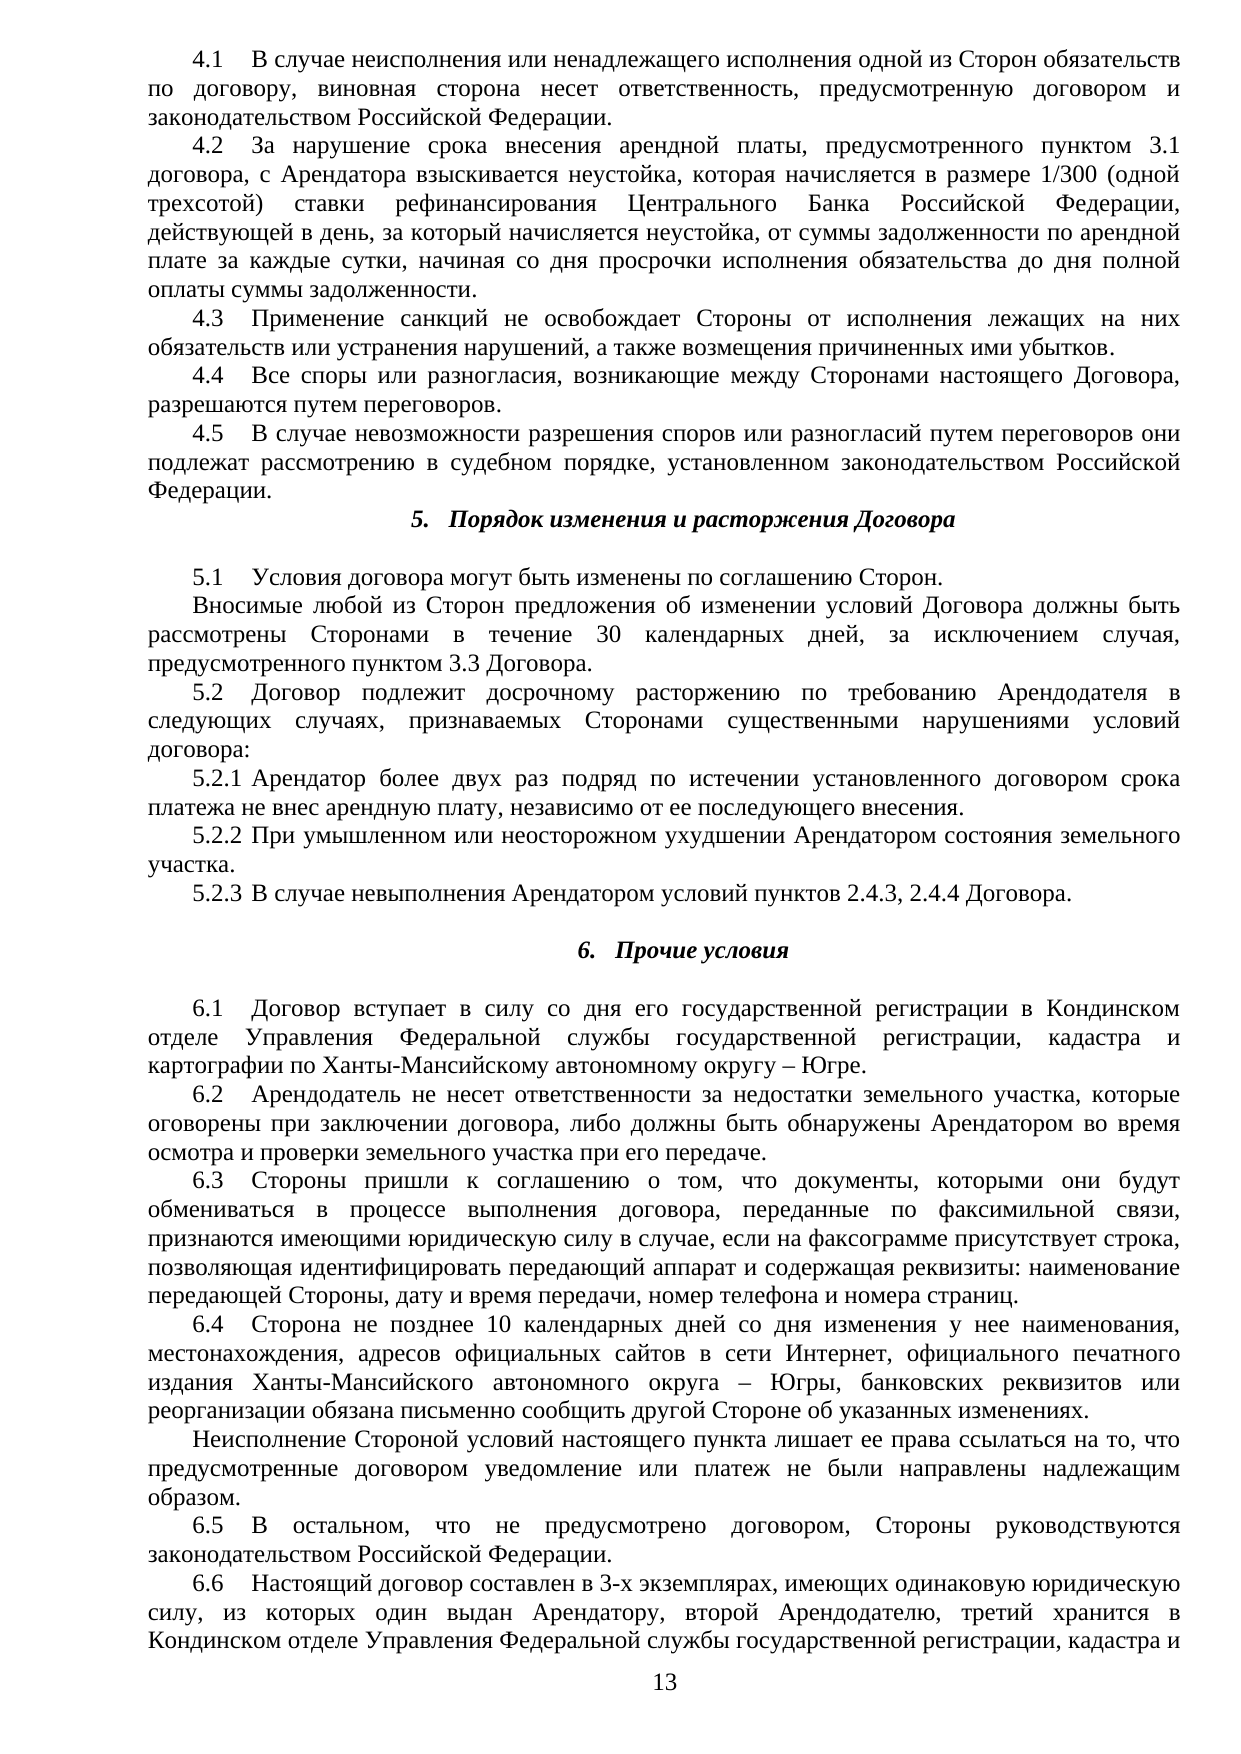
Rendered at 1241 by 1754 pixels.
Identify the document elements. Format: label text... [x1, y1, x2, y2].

list В случае невыполнения Арендатором условий пунктов 2.4.3, 2.4.4 Договора. [148, 878, 1181, 907]
list Все споры или разногласия, возникающие между Сторонами настоящего Договора, разрешаются путем переговоров. [148, 361, 1181, 418]
list В случае невозможности разрешения споров или разногласий путем переговоров они подлежат рассмотрению в судебном порядке, установленном законодательством Российской Федерации. [148, 418, 1181, 504]
list Стороны пришли к соглашению о том, что документы, которыми они будут обмениваться в процессе выполнения договора, переданные по факсимильной связи, признаются имеющими юридическую силу в случае, если на факсограмме присутствует строка, позволяющая идентифицировать передающий аппарат и содержащая реквизиты: наименование передающей Стороны, дату и время передачи, номер телефона и номера страниц. [148, 1166, 1181, 1309]
list В случае неисполнения или ненадлежащего исполнения одной из Сторон обязательств по договору, виновная сторона несет ответственность, предусмотренную договором и законодательством Российской Федерации. [148, 44, 1181, 131]
list Договор подлежит досрочному расторжению по требованию Арендодателя в следующих случаях, признаваемых Сторонами существенными нарушениями условий договора: [148, 677, 1181, 763]
list Условия договора могут быть изменены по соглашению Сторон. [148, 562, 1181, 591]
list Сторона не позднее 10 календарных дней со дня изменения у нее наименования, местонахождения, адресов официальных сайтов в сети Интернет, официального печатного издания Ханты-Мансийского автономного округа – Югры, банковских реквизитов или реорганизации обязана письменно сообщить другой Стороне об указанных изменениях. [148, 1309, 1181, 1424]
list Договор вступает в силу со дня его государственной регистрации в Кондинском отделе Управления Федеральной службы государственной регистрации, кадастра и картографии по Ханты-Мансийскому автономному округу – Югре. [148, 993, 1181, 1079]
list В остальном, что не предусмотрено договором, Стороны руководствуются законодательством Российской Федерации. [148, 1511, 1181, 1568]
list При умышленном или неосторожном ухудшении Арендатором состояния земельного участка. [148, 821, 1181, 878]
text Неисполнение Стороной условий настоящего пункта лишает ее права ссылаться на то, что предусмотренные договором уведомление или платеж не были направлены надлежащим образом. [148, 1424, 1181, 1511]
list Арендатор более двух раз подряд по истечении установленного договором срока платежа не внес арендную плату, независимо от ее последующего внесения. [148, 763, 1181, 821]
text Вносимые любой из Сторон предложения об изменении условий Договора должны быть рассмотрены Сторонами в течение 30 календарных дней, за исключением случая, предусмотренного пунктом 3.3 Договора. [148, 591, 1181, 677]
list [148, 1568, 1181, 1654]
list Прочие условия [185, 936, 1181, 964]
list Порядок изменения и расторжения Договора [185, 504, 1181, 533]
list За нарушение срока внесения арендной платы, предусмотренного пунктом 3.1 договора, с Арендатора взыскивается неустойка, которая начисляется в размере 1/300 (одной трехсотой) ставки рефинансирования Центрального Банка Российской Федерации, действующей в день, за который начисляется неустойка, от суммы задолженности по арендной плате за каждые сутки, начиная со дня просрочки исполнения обязательства до дня полной оплаты суммы задолженности. [148, 131, 1181, 303]
list Арендодатель не несет ответственности за недостатки земельного участка, которые оговорены при заключении договора, либо должны быть обнаружены Арендатором во время осмотра и проверки земельного участка при его передаче. [148, 1079, 1181, 1166]
list Применение санкций не освобождает Стороны от исполнения лежащих на них обязательств или устранения нарушений, а также возмещения причиненных ими убытков. [148, 303, 1181, 361]
